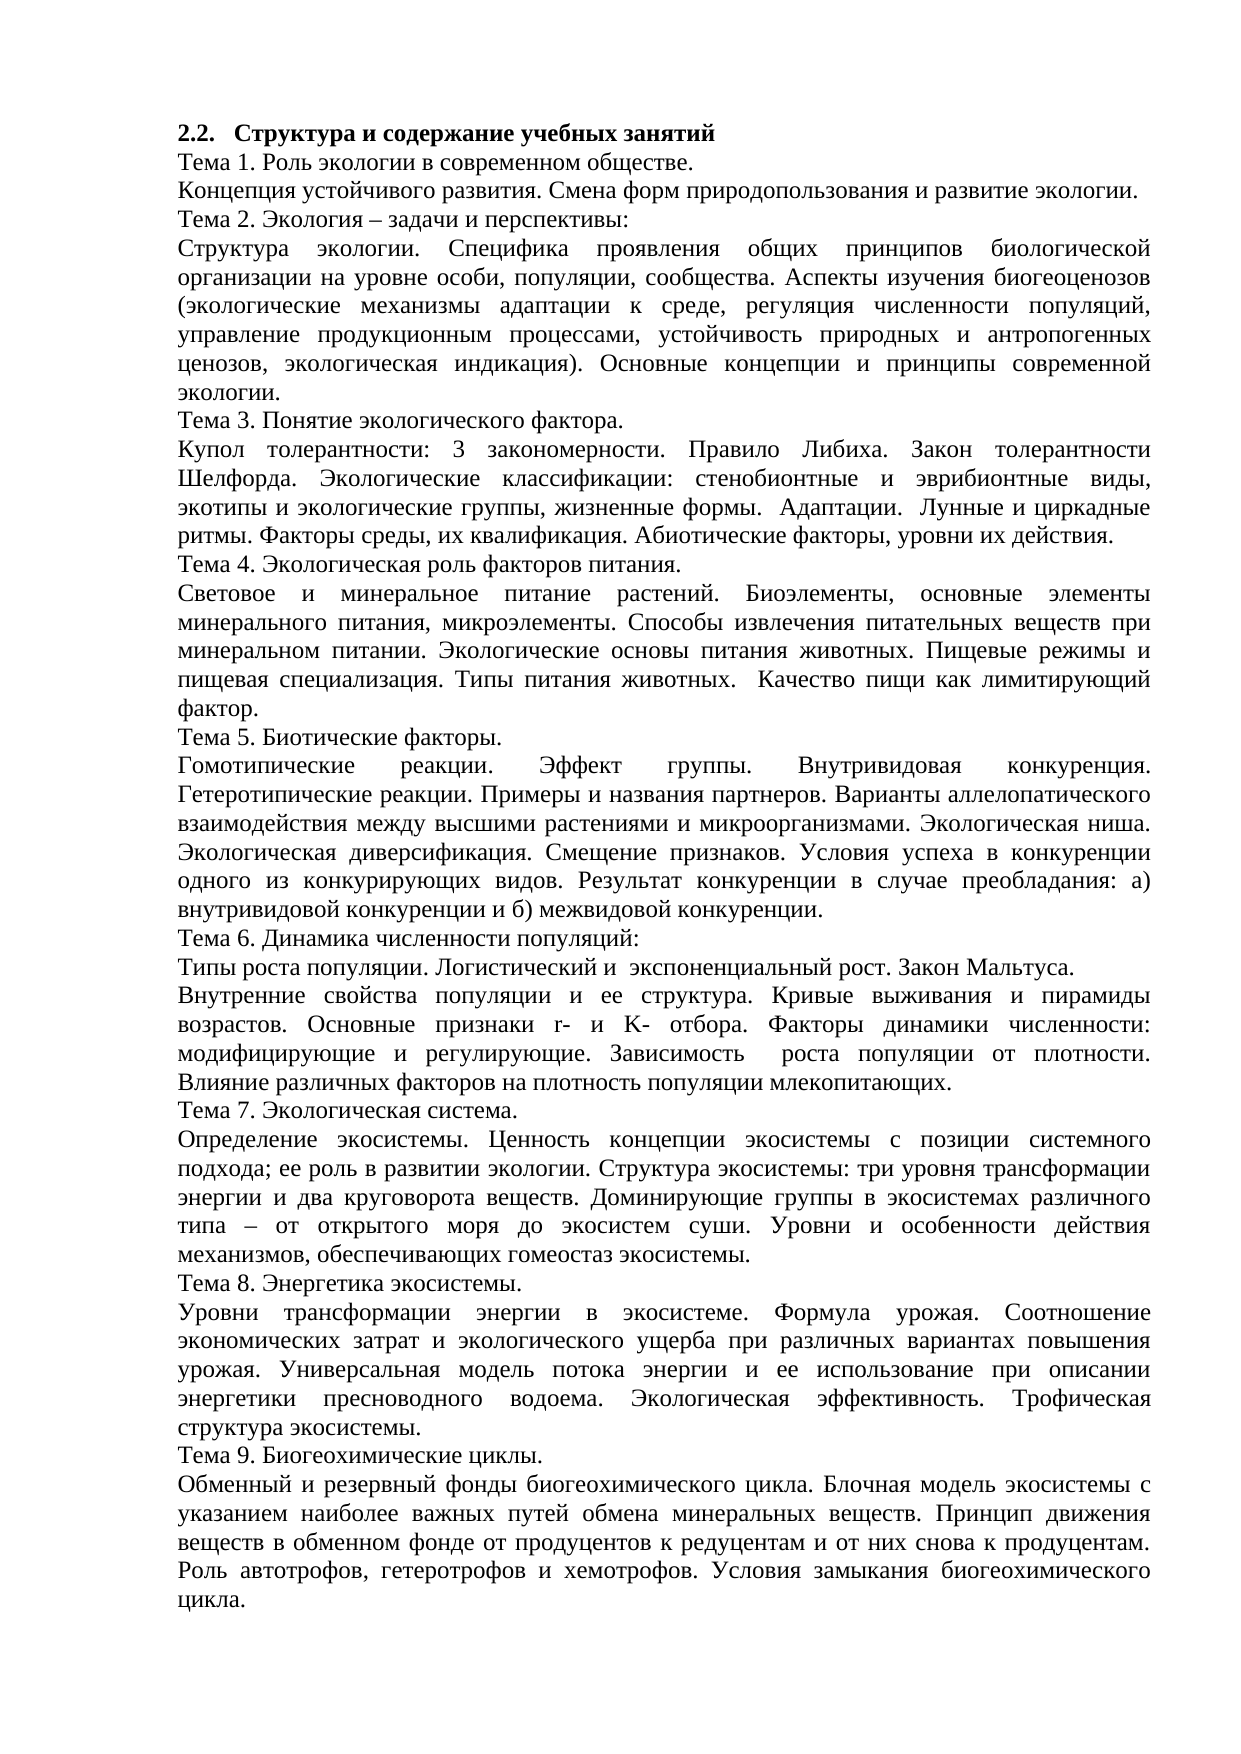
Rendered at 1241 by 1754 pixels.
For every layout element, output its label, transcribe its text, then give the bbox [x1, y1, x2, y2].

text Купол толерантности: 3 закономерности. Правило Либиха. Закон толерантности Шелфорда. Экологические классификации: стенобионтные и эврибионтные виды, экотипы и экологические группы, жизненные формы. Адаптации. Лунные и циркадные ритмы. Факторы среды, их квалификация. Абиотические факторы, уровни их действия. [177, 434, 1152, 549]
text Типы роста популяции. Логистический и экспоненциальный рост. Закон Мальтуса. [177, 952, 1152, 981]
text Тема 4. Экологическая роль факторов питания. [177, 549, 1152, 578]
text Тема 7. Экологическая система. [177, 1096, 1152, 1124]
text Тема 3. Понятие экологического фактора. [177, 406, 1152, 434]
text Тема 6. Динамика численности популяций: [177, 923, 1152, 952]
text Уровни трансформации энергии в экосистеме. Формула урожая. Соотношение экономических затрат и экологического ущерба при различных вариантах повышения урожая. Универсальная модель потока энергии и ее использование при описании энергетики пресноводного водоема. Экологическая эффективность. Трофическая структура экосистемы. [177, 1297, 1152, 1441]
text Тема 9. Биогеохимические циклы. [177, 1441, 1152, 1469]
text Тема 5. Биотические факторы. [177, 722, 1152, 751]
text Структура экологии. Специфика проявления общих принципов биологической организации на уровне особи, популяции, сообщества. Аспекты изучения биогеоценозов (экологические механизмы адаптации к среде, регуляция численности популяций, управление продукционным процессами, устойчивость природных и антропогенных ценозов, экологическая индикация). Основные концепции и принципы современной экологии. [177, 233, 1152, 406]
text Обменный и резервный фонды биогеохимического цикла. Блочная модель экосистемы с указанием наиболее важных путей обмена минеральных веществ. Принцип движения веществ в обменном фонде от продуцентов к редуцентам и от них снова к продуцентам. Роль автотрофов, гетеротрофов и хемотрофов. Условия замыкания биогеохимического цикла. [177, 1469, 1152, 1613]
text Гомотипические реакции. Эффект группы. Внутривидовая конкуренция. Гетеротипические реакции. Примеры и названия партнеров. Варианты аллелопатического взаимодействия между высшими растениями и микроорганизмами. Экологическая ниша. Экологическая диверсификация. Смещение признаков. Условия успеха в конкуренции одного из конкурирующих видов. Результат конкуренции в случае преобладания: а) внутривидовой конкуренции и б) межвидовой конкуренции. [177, 751, 1152, 923]
text Тема 8. Энергетика экосистемы. [177, 1268, 1152, 1297]
text Тема 1. Роль экологии в современном обществе. [177, 147, 1152, 176]
text 2.2. Структура и содержание учебных занятий [177, 118, 1152, 147]
text Внутренние свойства популяции и ее структура. Кривые выживания и пирамиды возрастов. Основные признаки r- и K- отбора. Факторы динамики численности: модифицирующие и регулирующие. Зависимость роста популяции от плотности. Влияние различных факторов на плотность популяции млекопитающих. [177, 981, 1152, 1096]
text Тема 2. Экология – задачи и перспективы: [177, 204, 1152, 233]
text Концепция устойчивого развития. Смена форм природопользования и развитие экологии. [177, 176, 1152, 204]
text Световое и минеральное питание растений. Биоэлементы, основные элементы минерального питания, микроэлементы. Способы извлечения питательных веществ при минеральном питании. Экологические основы питания животных. Пищевые режимы и пищевая специализация. Типы питания животных. Качество пищи как лимитирующий фактор. [177, 578, 1152, 722]
text Определение экосистемы. Ценность концепции экосистемы с позиции системного подхода; ее роль в развитии экологии. Структура экосистемы: три уровня трансформации энергии и два круговорота веществ. Доминирующие группы в экосистемах различного типа – от открытого моря до экосистем суши. Уровни и особенности действия механизмов, обеспечивающих гомеостаз экосистемы. [177, 1124, 1152, 1268]
